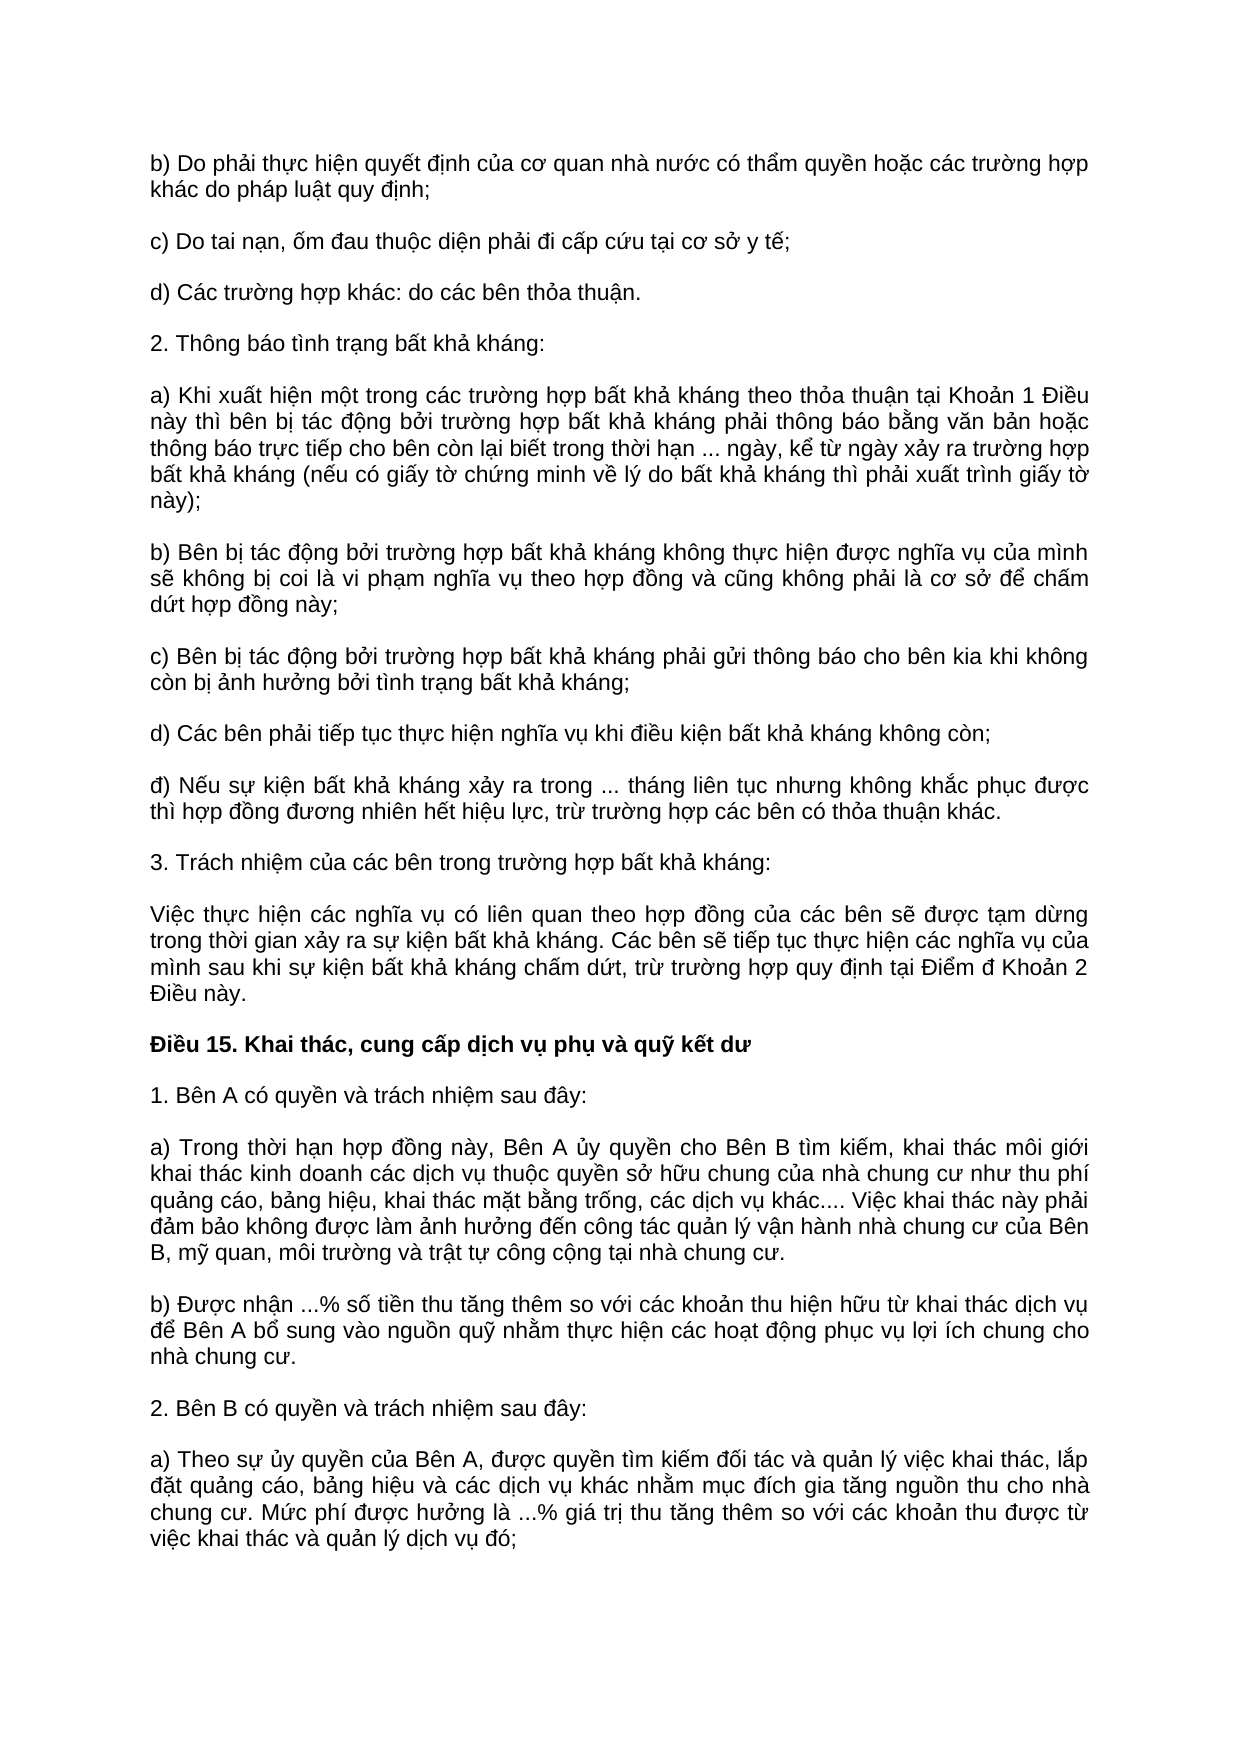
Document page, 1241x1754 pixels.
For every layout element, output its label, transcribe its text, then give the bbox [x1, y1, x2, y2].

text 1. Bên A có quyền và trách nhiệm sau đây: [150, 1082, 1090, 1109]
text 3. Trách nhiệm của các bên trong trường hợp bất khả kháng: [150, 849, 1090, 876]
text d) Các trường hợp khác: do các bên thỏa thuận. [150, 279, 1090, 305]
text a) Trong thời hạn hợp đồng này, Bên A ủy quyền cho Bên B tìm kiếm, khai thác môi giới khai thác kinh doanh các dịch vụ thuộc quyền sở hữu chung của nhà chung cư như thu phí quảng cáo, bảng hiệu, khai thác mặt bằng trống, các dịch vụ khác.... Việc khai thác này phải đảm bảo không được làm ảnh hưởng đến công tác quản lý vận hành nhà chung cư của Bên B, mỹ quan, môi trường và trật tự công cộng tại nhà chung cư. [150, 1134, 1090, 1266]
text 2. Bên B có quyền và trách nhiệm sau đây: [150, 1395, 1090, 1421]
text b) Được nhận ...% số tiền thu tăng thêm so với các khoản thu hiện hữu từ khai thác dịch vụ để Bên A bổ sung vào nguồn quỹ nhằm thực hiện các hoạt động phục vụ lợi ích chung cho nhà chung cư. [150, 1291, 1090, 1370]
text b) Bên bị tác động bởi trường hợp bất khả kháng không thực hiện được nghĩa vụ của mình sẽ không bị coi là vi phạm nghĩa vụ theo hợp đồng và cũng không phải là cơ sở để chấm dứt hợp đồng này; [150, 538, 1090, 618]
text Điều 15. Khai thác, cung cấp dịch vụ phụ và quỹ kết dư [150, 1031, 1090, 1057]
text d) Các bên phải tiếp tục thực hiện nghĩa vụ khi điều kiện bất khả kháng không còn; [150, 720, 1090, 747]
text b) Do phải thực hiện quyết định của cơ quan nhà nước có thẩm quyền hoặc các trường hợp khác do pháp luật quy định; [150, 150, 1090, 203]
text c) Bên bị tác động bởi trường hợp bất khả kháng phải gửi thông báo cho bên kia khi không còn bị ảnh hưởng bởi tình trạng bất khả kháng; [150, 643, 1090, 695]
text c) Do tai nạn, ốm đau thuộc diện phải đi cấp cứu tại cơ sở y tế; [150, 228, 1090, 254]
text 2. Thông báo tình trạng bất khả kháng: [150, 330, 1090, 357]
text a) Khi xuất hiện một trong các trường hợp bất khả kháng theo thỏa thuận tại Khoản 1 Điều này thì bên bị tác động bởi trường hợp bất khả kháng phải thông báo bằng văn bản hoặc thông báo trực tiếp cho bên còn lại biết trong thời hạn ... ngày, kể từ ngày xảy ra trường hợp bất khả kháng (nếu có giấy tờ chứng minh về lý do bất khả kháng thì phải xuất trình giấy tờ này); [150, 382, 1090, 513]
text a) Theo sự ủy quyền của Bên A, được quyền tìm kiếm đối tác và quản lý việc khai thác, lắp đặt quảng cáo, bảng hiệu và các dịch vụ khác nhằm mục đích gia tăng nguồn thu cho nhà chung cư. Mức phí được hưởng là ...% giá trị thu tăng thêm so với các khoản thu được từ việc khai thác và quản lý dịch vụ đó; [150, 1446, 1090, 1551]
text Việc thực hiện các nghĩa vụ có liên quan theo hợp đồng của các bên sẽ được tạm dừng trong thời gian xảy ra sự kiện bất khả kháng. Các bên sẽ tiếp tục thực hiện các nghĩa vụ của mình sau khi sự kiện bất khả kháng chấm dứt, trừ trường hợp quy định tại Điểm đ Khoản 2 Điều này. [150, 901, 1090, 1006]
text đ) Nếu sự kiện bất khả kháng xảy ra trong ... tháng liên tục nhưng không khắc phục được thì hợp đồng đương nhiên hết hiệu lực, trừ trường hợp các bên có thỏa thuận khác. [150, 772, 1090, 824]
